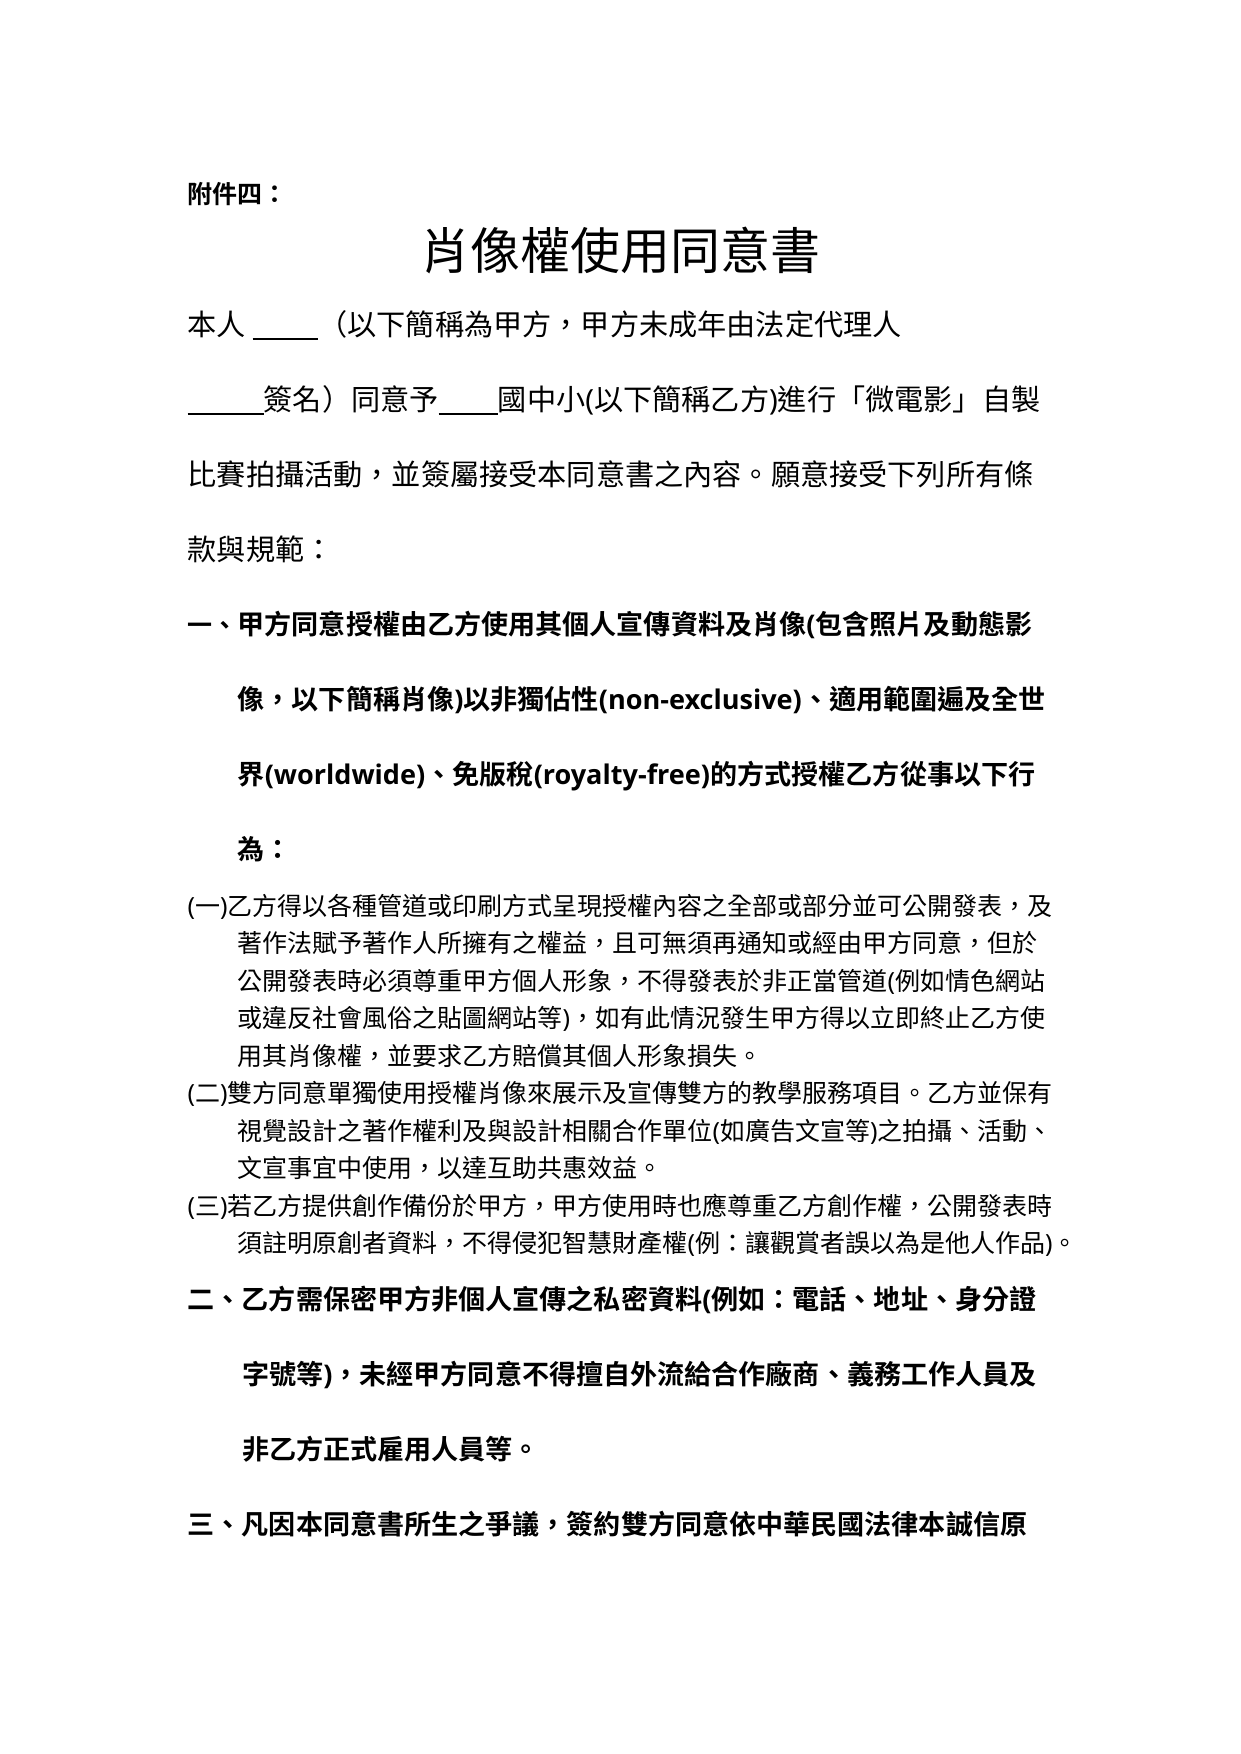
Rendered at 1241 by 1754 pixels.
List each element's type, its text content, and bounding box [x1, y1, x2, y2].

text 簽名）同意予 國中小(以下簡稱乙方)進行「微電影」自製比賽拍攝活動，並簽屬接受本同意書之內容。願意接受下列所有條款與規範： [187, 360, 1053, 585]
text 二、乙方需保密甲方非個人宣傳之私密資料(例如：電話、地址、身分證字號等)，未經甲方同意不得擅自外流給合作廠商、義務工作人員及非乙方正式雇用人員等。 [187, 1260, 1053, 1485]
text (三)若乙方提供創作備份於甲方，甲方使用時也應尊重乙方創作權，公開發表時須註明原創者資料，不得侵犯智慧財產權(例：讓觀賞者誤以為是他人作品)。 [187, 1185, 1053, 1260]
text (二)雙方同意單獨使用授權肖像來展示及宣傳雙方的教學服務項目。乙方並保有視覺設計之著作權利及與設計相關合作單位(如廣告文宣等)之拍攝、活動、文宣事宜中使用，以達互助共惠效益。 [187, 1073, 1053, 1185]
text 本人 （以下簡稱為甲方，甲方未成年由法定代理人 [187, 285, 1053, 360]
text (一)乙方得以各種管道或印刷方式呈現授權內容之全部或部分並可公開發表，及著作法賦予著作人所擁有之權益，且可無須再通知或經由甲方同意，但於公開發表時必須尊重甲方個人形象，不得發表於非正當管道(例如情色網站或違反社會風俗之貼圖網站等)，如有此情況發生甲方得以立即終止乙方使用其肖像權，並要求乙方賠償其個人形象損失。 [187, 885, 1053, 1073]
text 附件四： [187, 164, 1053, 210]
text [187, 1485, 1053, 1560]
text 肖像權使用同意書 [187, 210, 1053, 285]
text 一、甲方同意授權由乙方使用其個人宣傳資料及肖像(包含照片及動態影像，以下簡稱肖像)以非獨佔性(non-exclusive)、適用範圍遍及全世界(worldwide)、免版稅(royalty-free)的方式授權乙方從事以下行為： [187, 585, 1053, 885]
